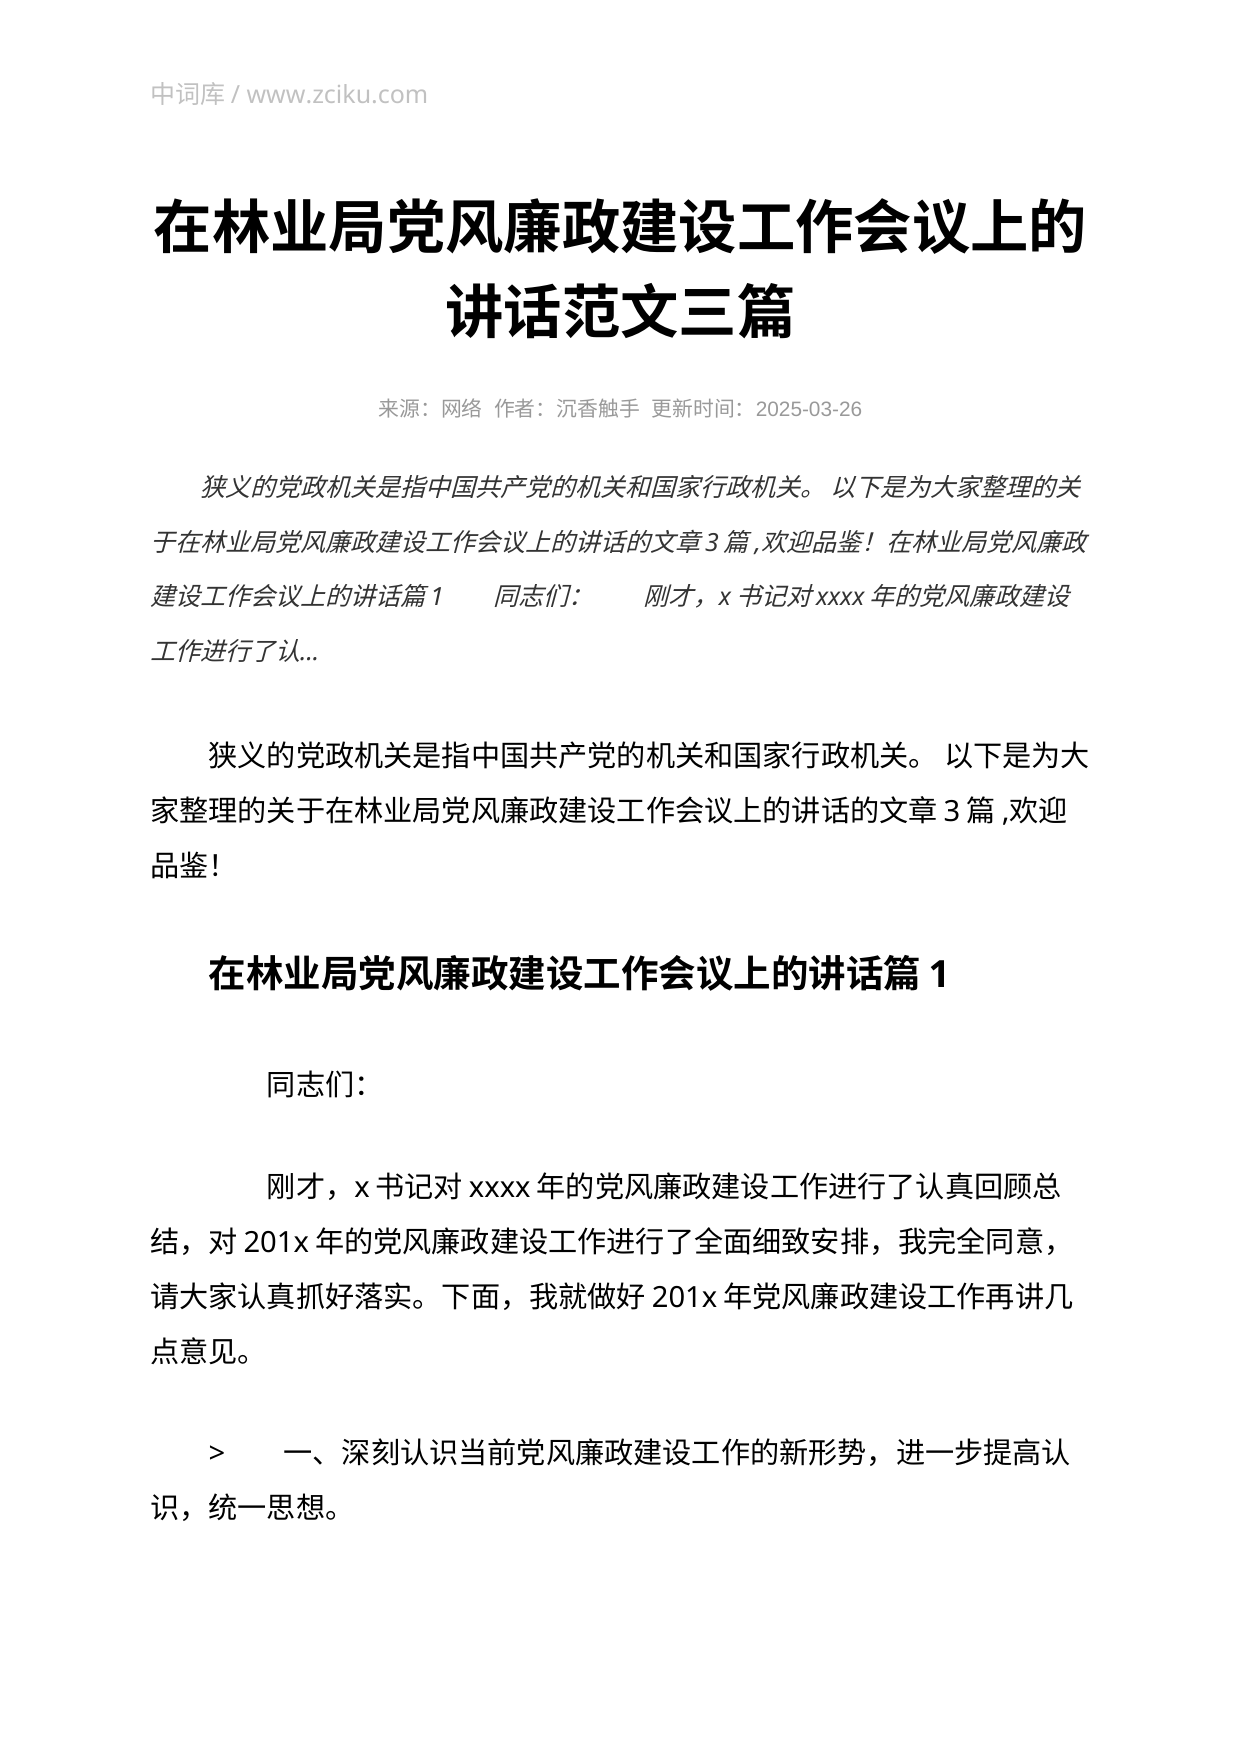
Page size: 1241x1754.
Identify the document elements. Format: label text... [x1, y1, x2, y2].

subtitle 在林业局党风廉政建设工作会议上的讲话范文三篇 [150, 181, 1090, 350]
text 来源：网络 作者：沉香触手 更新时间：2025-03-26 [150, 397, 1090, 421]
text 刚才，x书记对xxxx年的党风廉政建设工作进行了认真回顾总结，对201x年的党风廉政建设工作进行了全面细致安排，我完全同意，请大家认真抓好落实。下面，我就做好201x年党风廉政建设工作再讲几点意见。 [150, 1163, 1090, 1371]
text > 一、深刻认识当前党风廉政建设工作的新形势，进一步提高认识，统一思想。 [150, 1430, 1090, 1527]
text 在林业局党风廉政建设工作会议上的讲话篇1 [150, 944, 1090, 998]
text 同志们： [150, 1062, 1090, 1104]
text 狭义的党政机关是指中国共产党的机关和国家行政机关。 以下是为大家整理的关于在林业局党风廉政建设工作会议上的讲话的文章3篇 ,欢迎品鉴！在林业局党风廉政建设工作会议上的讲话篇1 同志们： 刚才，x书记对xxxx年的党风廉政建设工作进行了认... [150, 468, 1090, 667]
text 狭义的党政机关是指中国共产党的机关和国家行政机关。 以下是为大家整理的关于在林业局党风廉政建设工作会议上的讲话的文章3篇 ,欢迎品鉴！ [150, 732, 1090, 884]
